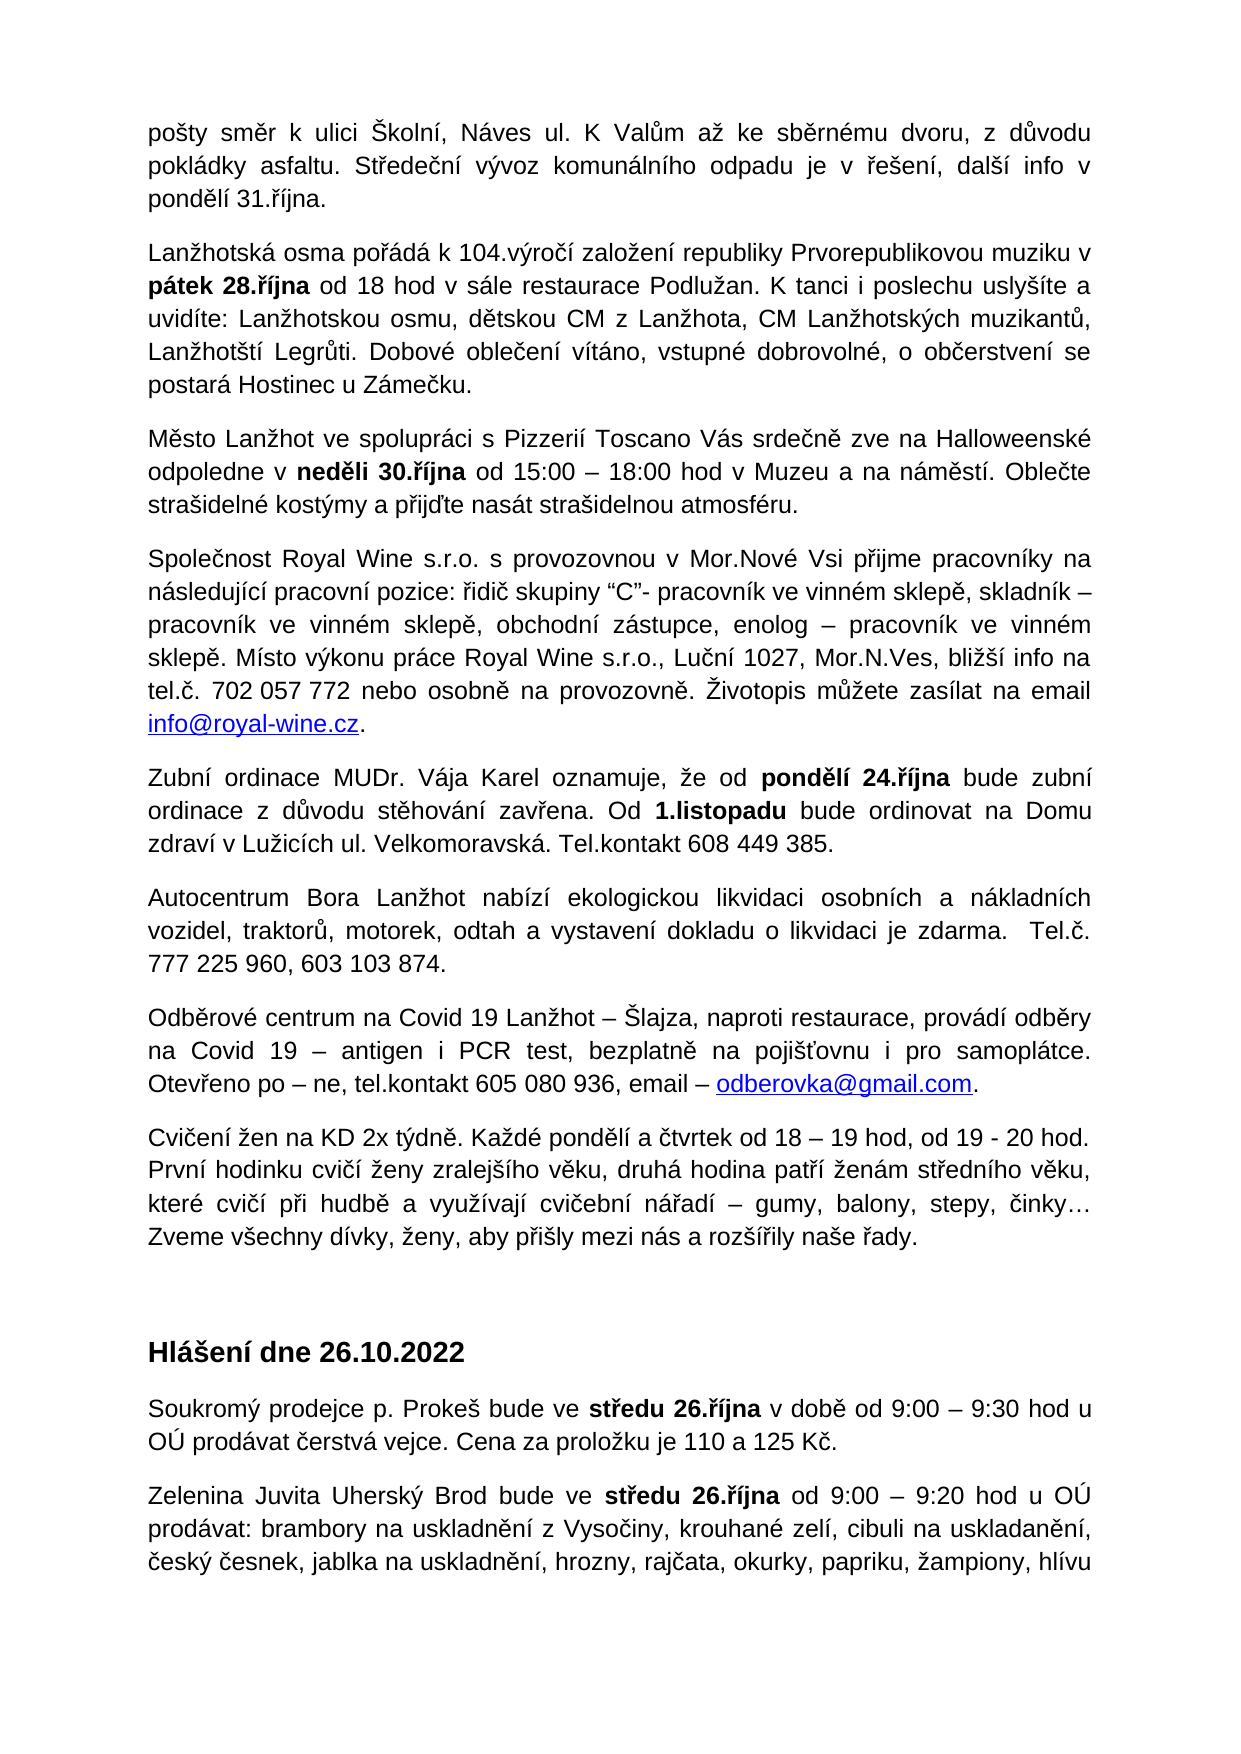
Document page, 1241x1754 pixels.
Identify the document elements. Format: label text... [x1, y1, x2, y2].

text Zubní ordinace MUDr. Vája Karel oznamuje, že od pondělí 24.října bude zubní ordinace z důvodu stěhování zavřena. Od 1.listopadu bude ordinovat na Domu zdraví v Lužicích ul. Velkomoravská. Tel.kontakt 608 449 385. [148, 763, 1093, 858]
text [148, 118, 1093, 213]
text Město Lanžhot ve spolupráci s Pizzerií Toscano Vás srdečně zve na Halloweenské odpoledne v neděli 30.října od 15:00 – 18:00 hod v Muzeu a na náměstí. Oblečte strašidelné kostýmy a přijďte nasát strašidelnou atmosféru. [148, 424, 1093, 519]
text Společnost Royal Wine s.r.o. s provozovnou v Mor.Nové Vsi přijme pracovníky na následující pracovní pozice: řidič skupiny “C”- pracovník ve vinném sklepě, skladník – pracovník ve vinném sklepě, obchodní zástupce, enolog – pracovník ve vinném sklepě. Místo výkonu práce Royal Wine s.r.o., Luční 1027, Mor.N.Ves, bližší info na tel.č. 702 057 772 nebo osobně na provozovně. Životopis můžete zasílat na email info@royal-wine.cz. [148, 544, 1093, 738]
text Cvičení žen na KD 2x týdně. Každé pondělí a čtvrtek od 18 – 19 hod, od 19 - 20 hod. První hodinku cvičí ženy zralejšího věku, druhá hodina patří ženám středního věku, které cvičí při hudbě a využívají cvičební nářadí – gumy, balony, stepy, činky… Zveme všechny dívky, ženy, aby přišly mezi nás a rozšířily naše řady. [148, 1122, 1093, 1250]
text Odběrové centrum na Covid 19 Lanžhot – Šlajza, naproti restaurace, provádí odběry na Covid 19 – antigen i PCR test, bezplatně na pojišťovnu i pro samoplátce. Otevřeno po – ne, tel.kontakt 605 080 936, email – odberovka@gmail.com. [148, 1003, 1093, 1097]
text Lanžhotská osma pořádá k 104.výročí založení republiky Prvorepublikovou muziku v pátek 28.října od 18 hod v sále restaurace Podlužan. K tanci i poslechu uslyšíte a uvidíte: Lanžhotskou osmu, dětskou CM z Lanžhota, CM Lanžhotských muzikantů, Lanžhotští Legrůti. Dobové oblečení vítáno, vstupné dobrovolné, o občerstvení se postará Hostinec u Zámečku. [148, 238, 1093, 399]
text Soukromý prodejce p. Prokeš bude ve středu 26.října v době od 9:00 – 9:30 hod u OÚ prodávat čerstvá vejce. Cena za proložku je 110 a 125 Kč. [148, 1394, 1093, 1456]
text Autocentrum Bora Lanžhot nabízí ekologickou likvidaci osobních a nákladních vozidel, traktorů, motorek, odtah a vystavení dokladu o likvidaci je zdarma. Tel.č. 777 225 960, 603 103 874. [148, 883, 1093, 977]
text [148, 1481, 1093, 1576]
text Hlášení dne 26.10.2022 [148, 1335, 1093, 1368]
